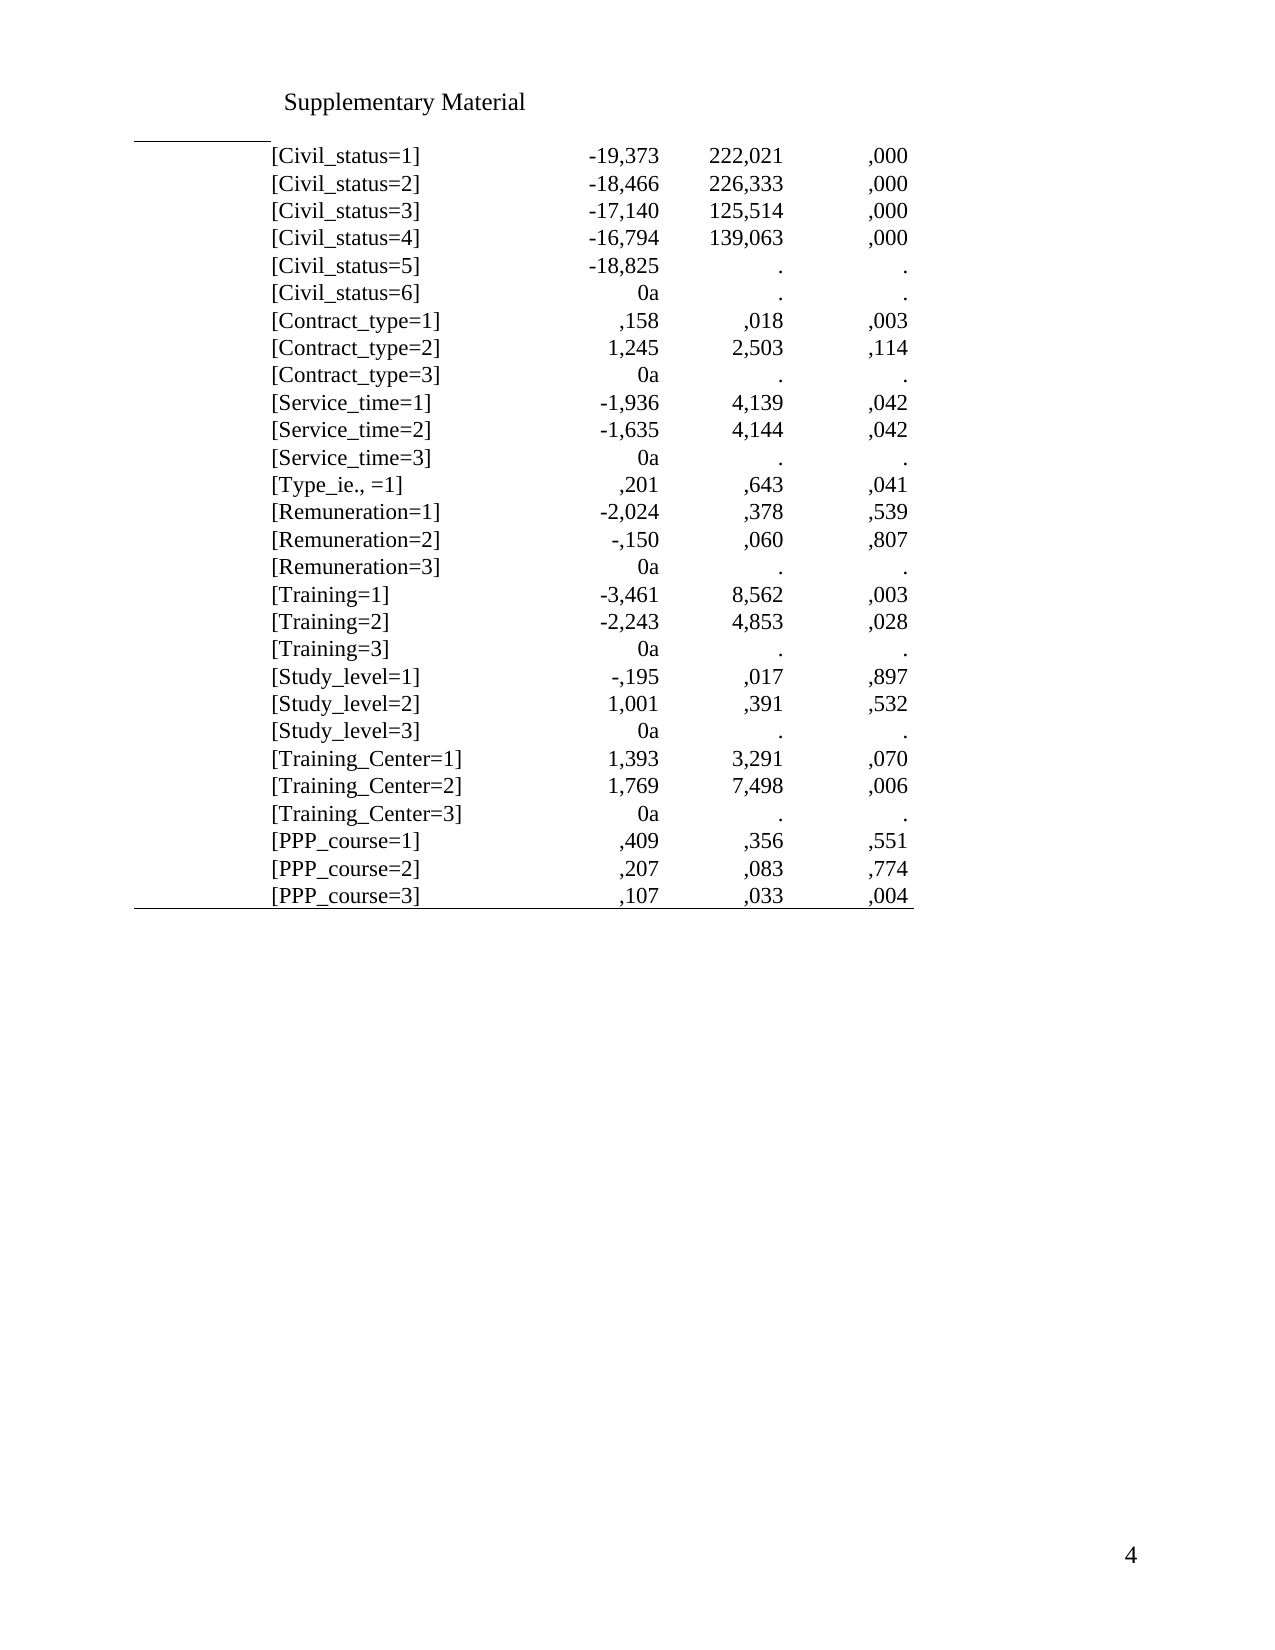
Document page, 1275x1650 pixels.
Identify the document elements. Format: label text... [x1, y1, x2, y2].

table_cell ,391 [665, 689, 789, 717]
table_cell 0a [515, 717, 665, 744]
table_cell -16,794 [515, 224, 665, 251]
table_cell . [665, 634, 789, 662]
table_cell ,551 [790, 826, 914, 853]
table_cell ,114 [790, 333, 914, 360]
table_cell . [790, 799, 914, 826]
table_cell 1,393 [515, 744, 665, 771]
table_cell 0a [515, 443, 665, 470]
table_cell [Civil_status=4] [271, 224, 515, 251]
table_cell 0a [515, 552, 665, 579]
table_cell [PPP_course=1] [271, 826, 515, 853]
table_cell 125,514 [665, 196, 789, 223]
table_cell [Civil_status=1] [271, 141, 515, 169]
table_cell -2,243 [515, 607, 665, 634]
table_cell . [665, 552, 789, 579]
table_cell 139,063 [665, 224, 789, 251]
table_cell [Type_ie., =1] [271, 470, 515, 497]
table_cell ,532 [790, 689, 914, 717]
table_cell [Training_Center=3] [271, 799, 515, 826]
table_cell 0a [515, 278, 665, 306]
table_cell [Civil_status=2] [271, 169, 515, 196]
table_cell . [790, 717, 914, 744]
table_cell 0a [515, 360, 665, 388]
table_cell [Contract_type=3] [271, 360, 515, 388]
table_cell 4,144 [665, 415, 789, 443]
table_cell ,042 [790, 415, 914, 443]
table_cell [Training_Center=1] [271, 744, 515, 771]
table_cell [Service_time=1] [271, 388, 515, 415]
table_cell [Civil_status=3] [271, 196, 515, 223]
table_cell ,017 [665, 662, 789, 689]
table_cell [Remuneration=3] [271, 552, 515, 579]
table_cell [Training=3] [271, 634, 515, 662]
table_cell ,004 [790, 881, 914, 908]
table_cell [PPP_course=2] [271, 854, 515, 881]
table_cell . [665, 717, 789, 744]
table_cell . [665, 799, 789, 826]
table_cell ,003 [790, 580, 914, 607]
table_cell 1,245 [515, 333, 665, 360]
table_cell 4,139 [665, 388, 789, 415]
table_cell . [790, 552, 914, 579]
table_cell ,207 [515, 854, 665, 881]
table_cell ,000 [790, 141, 914, 169]
table_cell 1,001 [515, 689, 665, 717]
table_cell [PPP_course=3] [271, 881, 515, 908]
table_cell ,539 [790, 498, 914, 525]
table_cell ,000 [790, 224, 914, 251]
table_cell [Service_time=2] [271, 415, 515, 443]
table_cell [Service_time=3] [271, 443, 515, 470]
table_cell [Training=2] [271, 607, 515, 634]
table_cell . [790, 360, 914, 388]
table_cell ,083 [665, 854, 789, 881]
table_cell -18,466 [515, 169, 665, 196]
table_cell 226,333 [665, 169, 789, 196]
table_cell . [790, 443, 914, 470]
table_cell ,774 [790, 854, 914, 881]
table_cell [Study_level=3] [271, 717, 515, 744]
table_cell ,070 [790, 744, 914, 771]
table_cell 2,503 [665, 333, 789, 360]
table_cell -18,825 [515, 251, 665, 278]
table_cell [Study_level=2] [271, 689, 515, 717]
table_cell ,409 [515, 826, 665, 853]
table_cell -3,461 [515, 580, 665, 607]
table_cell . [665, 278, 789, 306]
table_cell ,060 [665, 525, 789, 552]
table_cell . [790, 634, 914, 662]
table_cell 4,853 [665, 607, 789, 634]
table_cell -2,024 [515, 498, 665, 525]
table_cell [Contract_type=1] [271, 306, 515, 333]
table_cell . [790, 278, 914, 306]
table_cell ,000 [790, 169, 914, 196]
table_cell ,006 [790, 771, 914, 799]
table_cell 7,498 [665, 771, 789, 799]
table_cell [Remuneration=1] [271, 498, 515, 525]
table_cell ,807 [790, 525, 914, 552]
table_cell [Training_Center=2] [271, 771, 515, 799]
table_cell 0a [515, 799, 665, 826]
table_cell ,378 [665, 498, 789, 525]
table_cell ,018 [665, 306, 789, 333]
table_cell ,107 [515, 881, 665, 908]
table_cell ,000 [790, 196, 914, 223]
table_cell 3,291 [665, 744, 789, 771]
table_cell -,195 [515, 662, 665, 689]
table_cell -1,635 [515, 415, 665, 443]
table_cell ,897 [790, 662, 914, 689]
table_cell ,041 [790, 470, 914, 497]
table_cell [Remuneration=2] [271, 525, 515, 552]
table_cell 1,769 [515, 771, 665, 799]
table_cell [Civil_status=5] [271, 251, 515, 278]
table_cell . [665, 360, 789, 388]
table_cell -17,140 [515, 196, 665, 223]
table_cell ,033 [665, 881, 789, 908]
table_cell . [665, 251, 789, 278]
table_cell ,356 [665, 826, 789, 853]
table_cell -1,936 [515, 388, 665, 415]
table_cell [Training=1] [271, 580, 515, 607]
table_cell 222,021 [665, 141, 789, 169]
table_cell [Study_level=1] [271, 662, 515, 689]
table_cell ,003 [790, 306, 914, 333]
table_cell . [665, 443, 789, 470]
table_cell ,028 [790, 607, 914, 634]
table_cell ,643 [665, 470, 789, 497]
table_cell 8,562 [665, 580, 789, 607]
table_cell [Contract_type=2] [271, 333, 515, 360]
table_cell ,158 [515, 306, 665, 333]
table_cell . [790, 251, 914, 278]
table_cell -,150 [515, 525, 665, 552]
table_cell ,201 [515, 470, 665, 497]
table_cell -19,373 [515, 141, 665, 169]
table_cell ,042 [790, 388, 914, 415]
table_cell [Civil_status=6] [271, 278, 515, 306]
table_cell 0a [515, 634, 665, 662]
